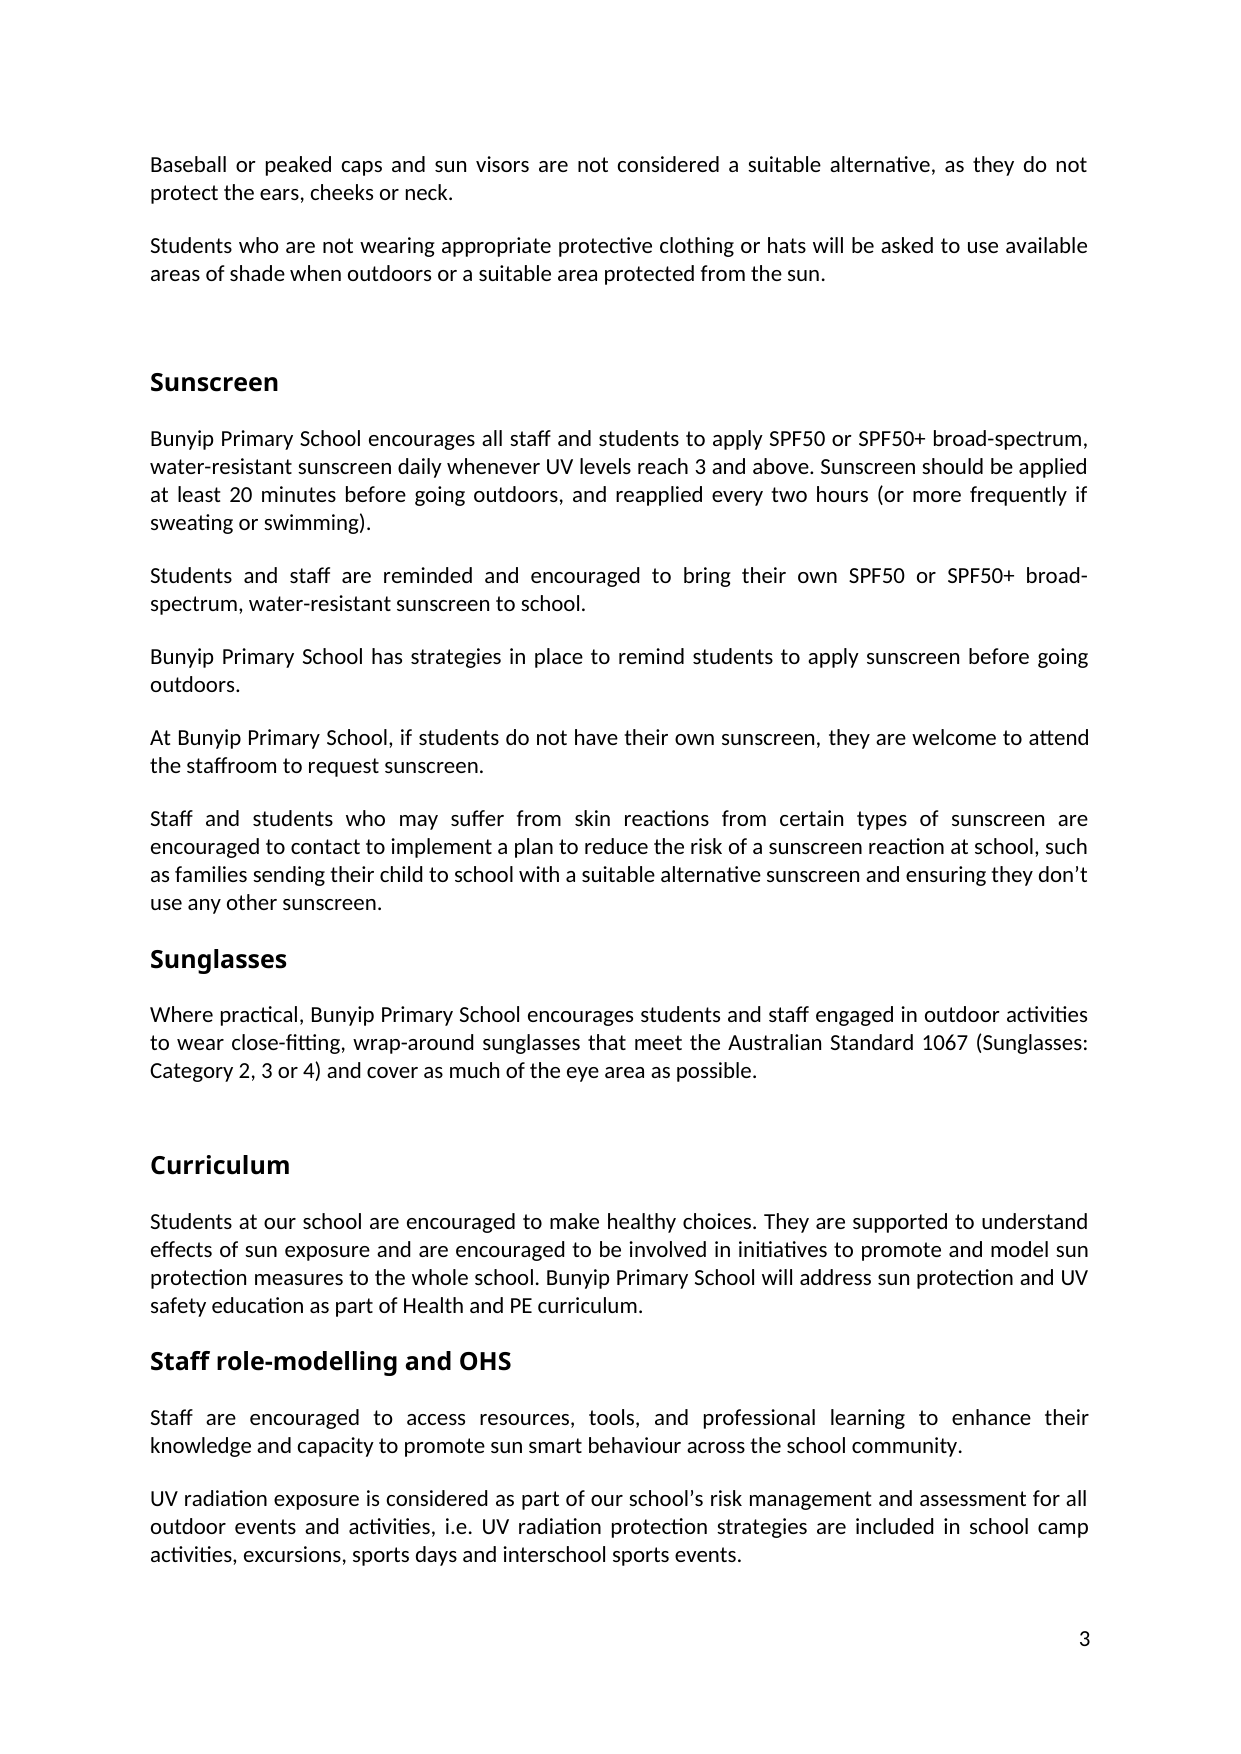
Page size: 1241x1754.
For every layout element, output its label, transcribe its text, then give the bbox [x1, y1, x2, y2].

text Sunglasses [150, 941, 1090, 976]
text Bunyip Primary School encourages all staff and students to apply SPF50 or SPF50+ broad-spectrum, water-resistant sunscreen daily whenever UV levels reach 3 and above. Sunscreen should be applied at least 20 minutes before going outdoors, and reapplied every two hours (or more frequently if sweating or swimming). [150, 424, 1090, 536]
text Staff are encouraged to access resources, tools, and professional learning to enhance their knowledge and capacity to promote sun smart behaviour across the school community. [150, 1403, 1090, 1459]
text Sunscreen [150, 365, 1090, 399]
text Where practical, Bunyip Primary School encourages students and staff engaged in outdoor activities to wear close-fitting, wrap-around sunglasses that meet the Australian Standard 1067 (Sunglasses: Category 2, 3 or 4) and cover as much of the eye area as possible. [150, 1001, 1090, 1084]
text Bunyip Primary School has strategies in place to remind students to apply sunscreen before going outdoors. [150, 642, 1090, 698]
text Students at our school are encouraged to make healthy choices. They are supported to understand effects of sun exposure and are encouraged to be involved in initiatives to promote and model sun protection measures to the whole school. Bunyip Primary School will address sun protection and UV safety education as part of Health and PE curriculum. [150, 1207, 1090, 1319]
text Students who are not wearing appropriate protective clothing or hats will be asked to use available areas of shade when outdoors or a suitable area protected from the sun. [150, 231, 1090, 287]
text Students and staff are reminded and encouraged to bring their own SPF50 or SPF50+ broad-spectrum, water-resistant sunscreen to school. [150, 561, 1090, 617]
text Staff and students who may suffer from skin reactions from certain types of sunscreen are encouraged to contact to implement a plan to reduce the risk of a sunscreen reaction at school, such as families sending their child to school with a suitable alternative sunscreen and ensuring they don’t use any other sunscreen. [150, 804, 1090, 916]
text Curriculum [150, 1148, 1090, 1182]
text Baseball or peaked caps and sun visors are not considered a suitable alternative, as they do not protect the ears, cheeks or neck. [150, 150, 1090, 206]
text UV radiation exposure is considered as part of our school’s risk management and assessment for all outdoor events and activities, i.e. UV radiation protection strategies are included in school camp activities, excursions, sports days and interschool sports events. [150, 1484, 1090, 1568]
text At Bunyip Primary School, if students do not have their own sunscreen, they are welcome to attend the staffroom to request sunscreen. [150, 723, 1090, 779]
text Staff role-modelling and OHS [150, 1344, 1090, 1378]
